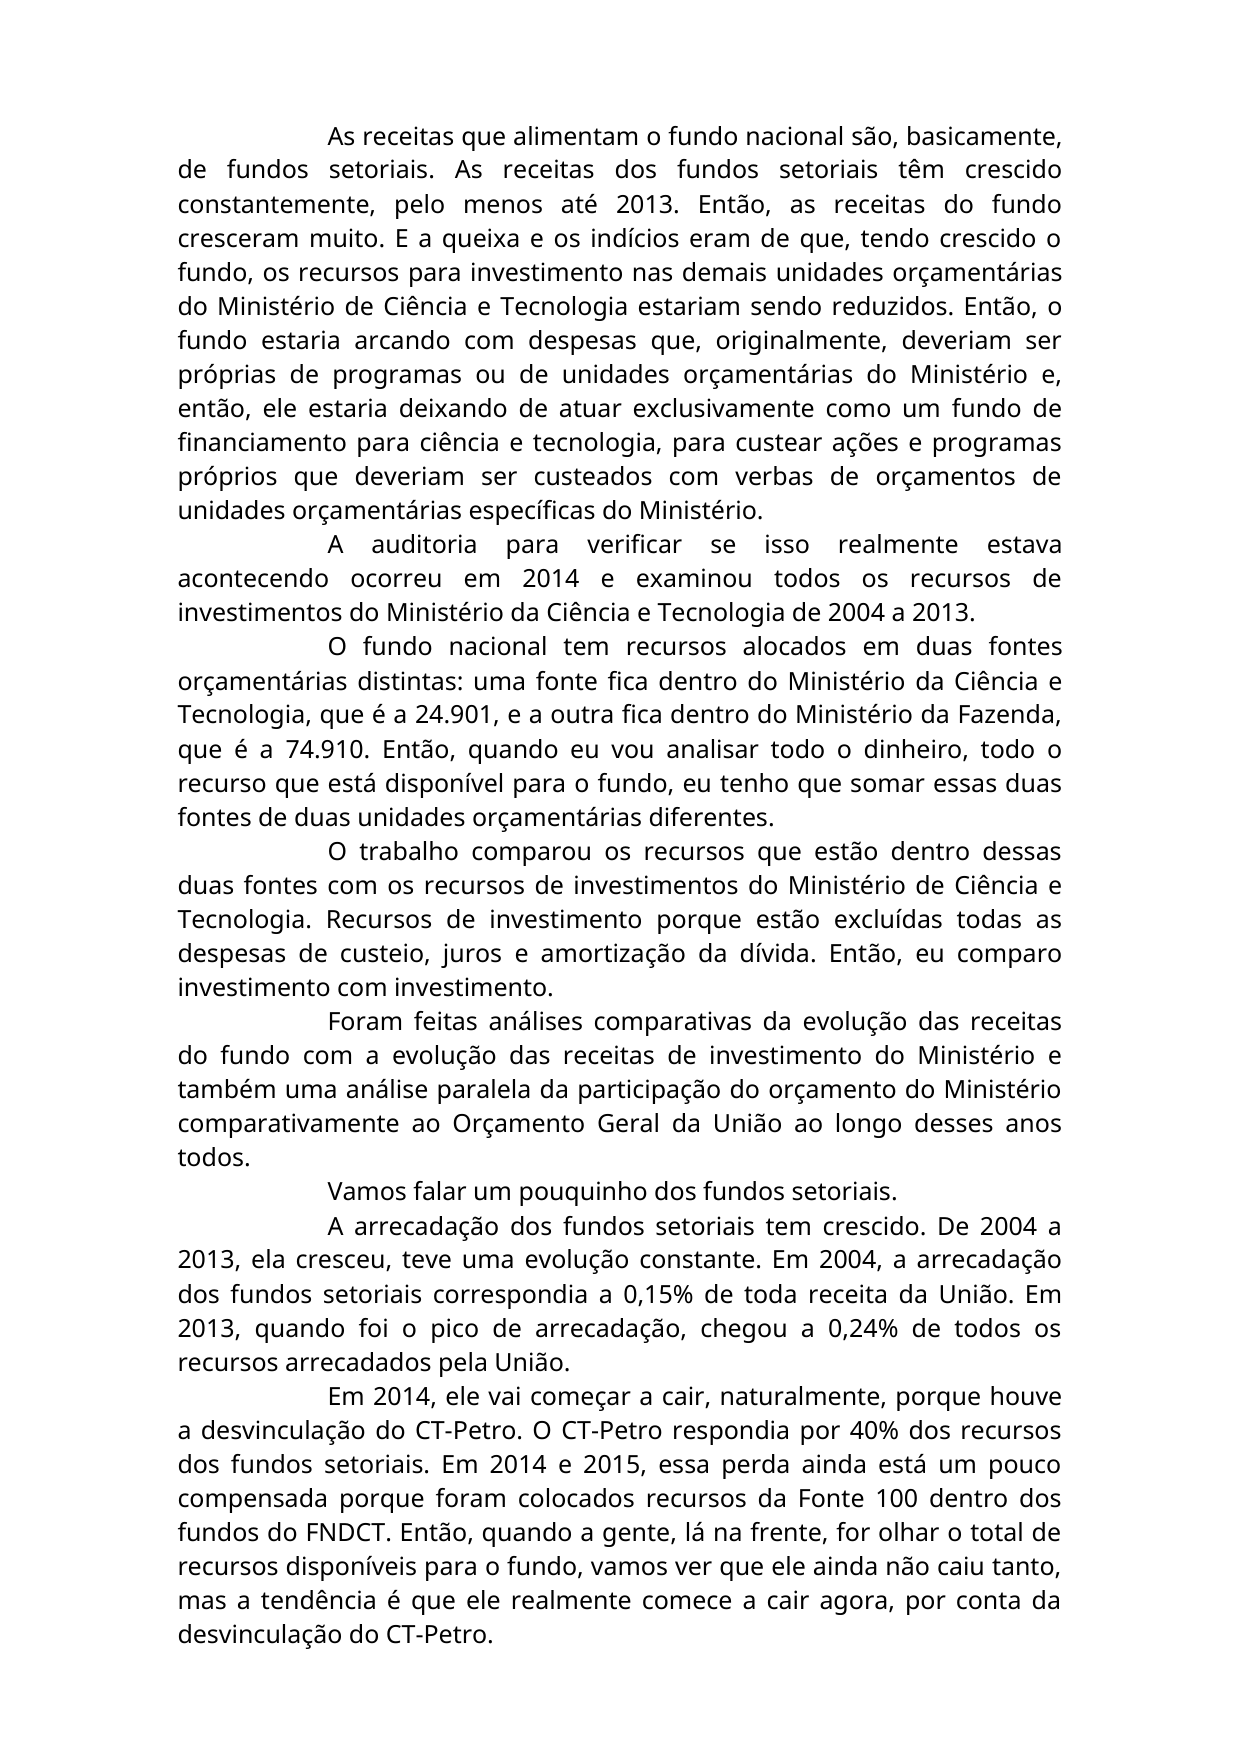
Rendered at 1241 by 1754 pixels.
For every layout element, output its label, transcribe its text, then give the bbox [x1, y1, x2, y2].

text As receitas que alimentam o fundo nacional são, basicamente, de fundos setoriais. As receitas dos fundos setoriais têm crescido constantemente, pelo menos até 2013. Então, as receitas do fundo cresceram muito. E a queixa e os indícios eram de que, tendo crescido o fundo, os recursos para investimento nas demais unidades orçamentárias do Ministério de Ciência e Tecnologia estariam sendo reduzidos. Então, o fundo estaria arcando com despesas que, originalmente, deveriam ser próprias de programas ou de unidades orçamentárias do Ministério e, então, ele estaria deixando de atuar exclusivamente como um fundo de financiamento para ciência e tecnologia, para custear ações e programas próprios que deveriam ser custeados com verbas de orçamentos de unidades orçamentárias específicas do Ministério. [177, 118, 1063, 527]
text O trabalho comparou os recursos que estão dentro dessas duas fontes com os recursos de investimentos do Ministério de Ciência e Tecnologia. Recursos de investimento porque estão excluídas todas as despesas de custeio, juros e amortização da dívida. Então, eu comparo investimento com investimento. [177, 833, 1063, 1004]
text Foram feitas análises comparativas da evolução das receitas do fundo com a evolução das receitas de investimento do Ministério e também uma análise paralela da participação do orçamento do Ministério comparativamente ao Orçamento Geral da União ao longo desses anos todos. [177, 1004, 1063, 1174]
text A arrecadação dos fundos setoriais tem crescido. De 2004 a 2013, ela cresceu, teve uma evolução constante. Em 2004, a arrecadação dos fundos setoriais correspondia a 0,15% de toda receita da União. Em 2013, quando foi o pico de arrecadação, chegou a 0,24% de todos os recursos arrecadados pela União. [177, 1208, 1063, 1378]
text Em 2014, ele vai começar a cair, naturalmente, porque houve a desvinculação do CT-Petro. O CT-Petro respondia por 40% dos recursos dos fundos setoriais. Em 2014 e 2015, essa perda ainda está um pouco compensada porque foram colocados recursos da Fonte 100 dentro dos fundos do FNDCT. Então, quando a gente, lá na frente, for olhar o total de recursos disponíveis para o fundo, vamos ver que ele ainda não caiu tanto, mas a tendência é que ele realmente comece a cair agora, por conta da desvinculação do CT-Petro. [177, 1378, 1063, 1651]
text O fundo nacional tem recursos alocados em duas fontes orçamentárias distintas: uma fonte fica dentro do Ministério da Ciência e Tecnologia, que é a 24.901, e a outra fica dentro do Ministério da Fazenda, que é a 74.910. Então, quando eu vou analisar todo o dinheiro, todo o recurso que está disponível para o fundo, eu tenho que somar essas duas fontes de duas unidades orçamentárias diferentes. [177, 629, 1063, 833]
text Vamos falar um pouquinho dos fundos setoriais. [177, 1174, 1063, 1208]
text A auditoria para verificar se isso realmente estava acontecendo ocorreu em 2014 e examinou todos os recursos de investimentos do Ministério da Ciência e Tecnologia de 2004 a 2013. [177, 527, 1063, 629]
